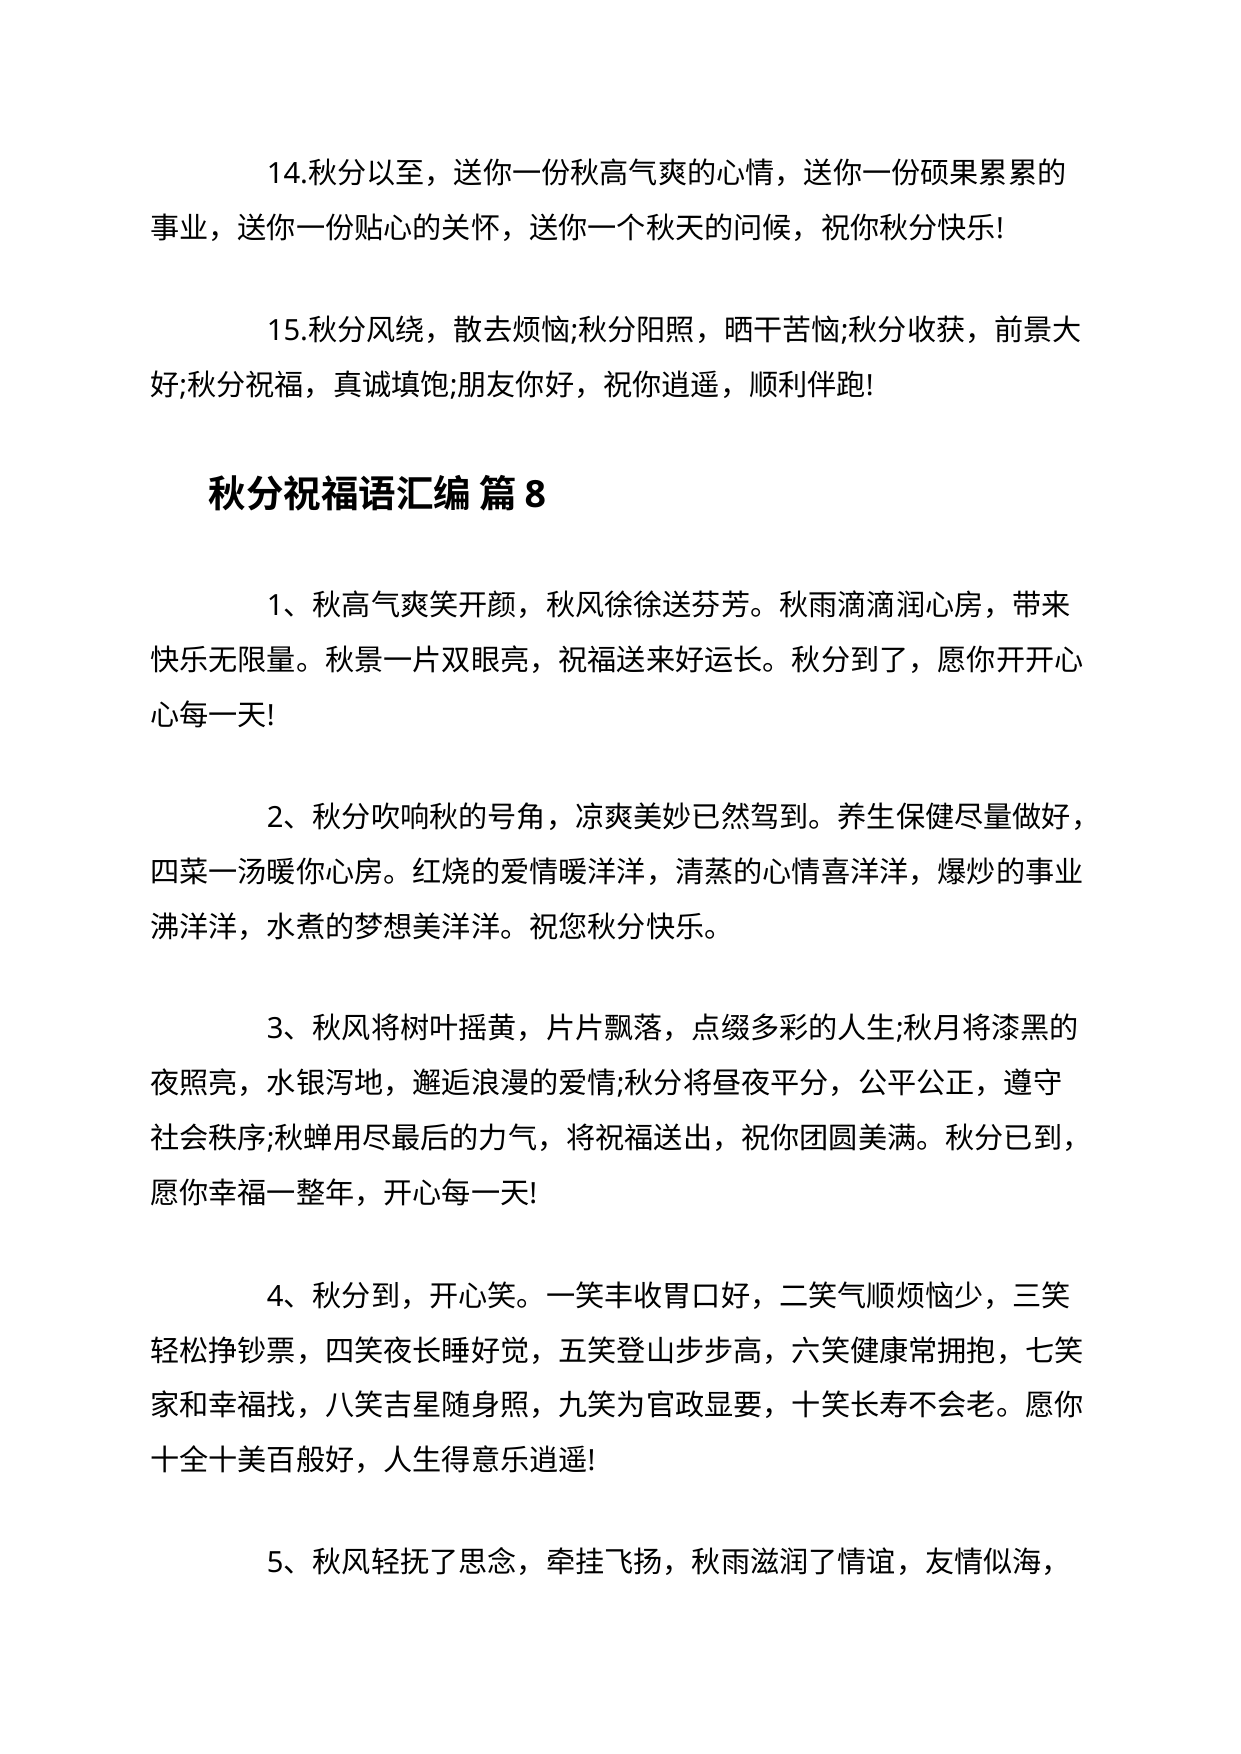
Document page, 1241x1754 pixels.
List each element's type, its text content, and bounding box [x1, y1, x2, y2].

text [150, 1539, 1090, 1581]
text 2、秋分吹响秋的号角，凉爽美妙已然驾到。养生保健尽量做好，四菜一汤暖你心房。红烧的爱情暖洋洋，清蒸的心情喜洋洋，爆炒的事业沸洋洋，水煮的梦想美洋洋。祝您秋分快乐。 [150, 793, 1090, 946]
text 14.秋分以至，送你一份秋高气爽的心情，送你一份硕果累累的事业，送你一份贴心的关怀，送你一个秋天的问候，祝你秋分快乐! [150, 150, 1090, 247]
text 15.秋分风绕，散去烦恼;秋分阳照，晒干苦恼;秋分收获，前景大好;秋分祝福，真诚填饱;朋友你好，祝你逍遥，顺利伴跑! [150, 307, 1090, 404]
text 3、秋风将树叶摇黄，片片飘落，点缀多彩的人生;秋月将漆黑的夜照亮，水银泻地，邂逅浪漫的爱情;秋分将昼夜平分，公平公正，遵守社会秩序;秋蝉用尽最后的力气，将祝福送出，祝你团圆美满。秋分已到，愿你幸福一整年，开心每一天! [150, 1005, 1090, 1212]
text 1、秋高气爽笑开颜，秋风徐徐送芬芳。秋雨滴滴润心房，带来快乐无限量。秋景一片双眼亮，祝福送来好运长。秋分到了，愿你开开心心每一天! [150, 582, 1090, 734]
text 秋分祝福语汇编 篇8 [150, 464, 1090, 518]
text 4、秋分到，开心笑。一笑丰收胃口好，二笑气顺烦恼少，三笑轻松挣钞票，四笑夜长睡好觉，五笑登山步步高，六笑健康常拥抱，七笑家和幸福找，八笑吉星随身照，九笑为官政显要，十笑长寿不会老。愿你十全十美百般好，人生得意乐逍遥! [150, 1272, 1090, 1479]
